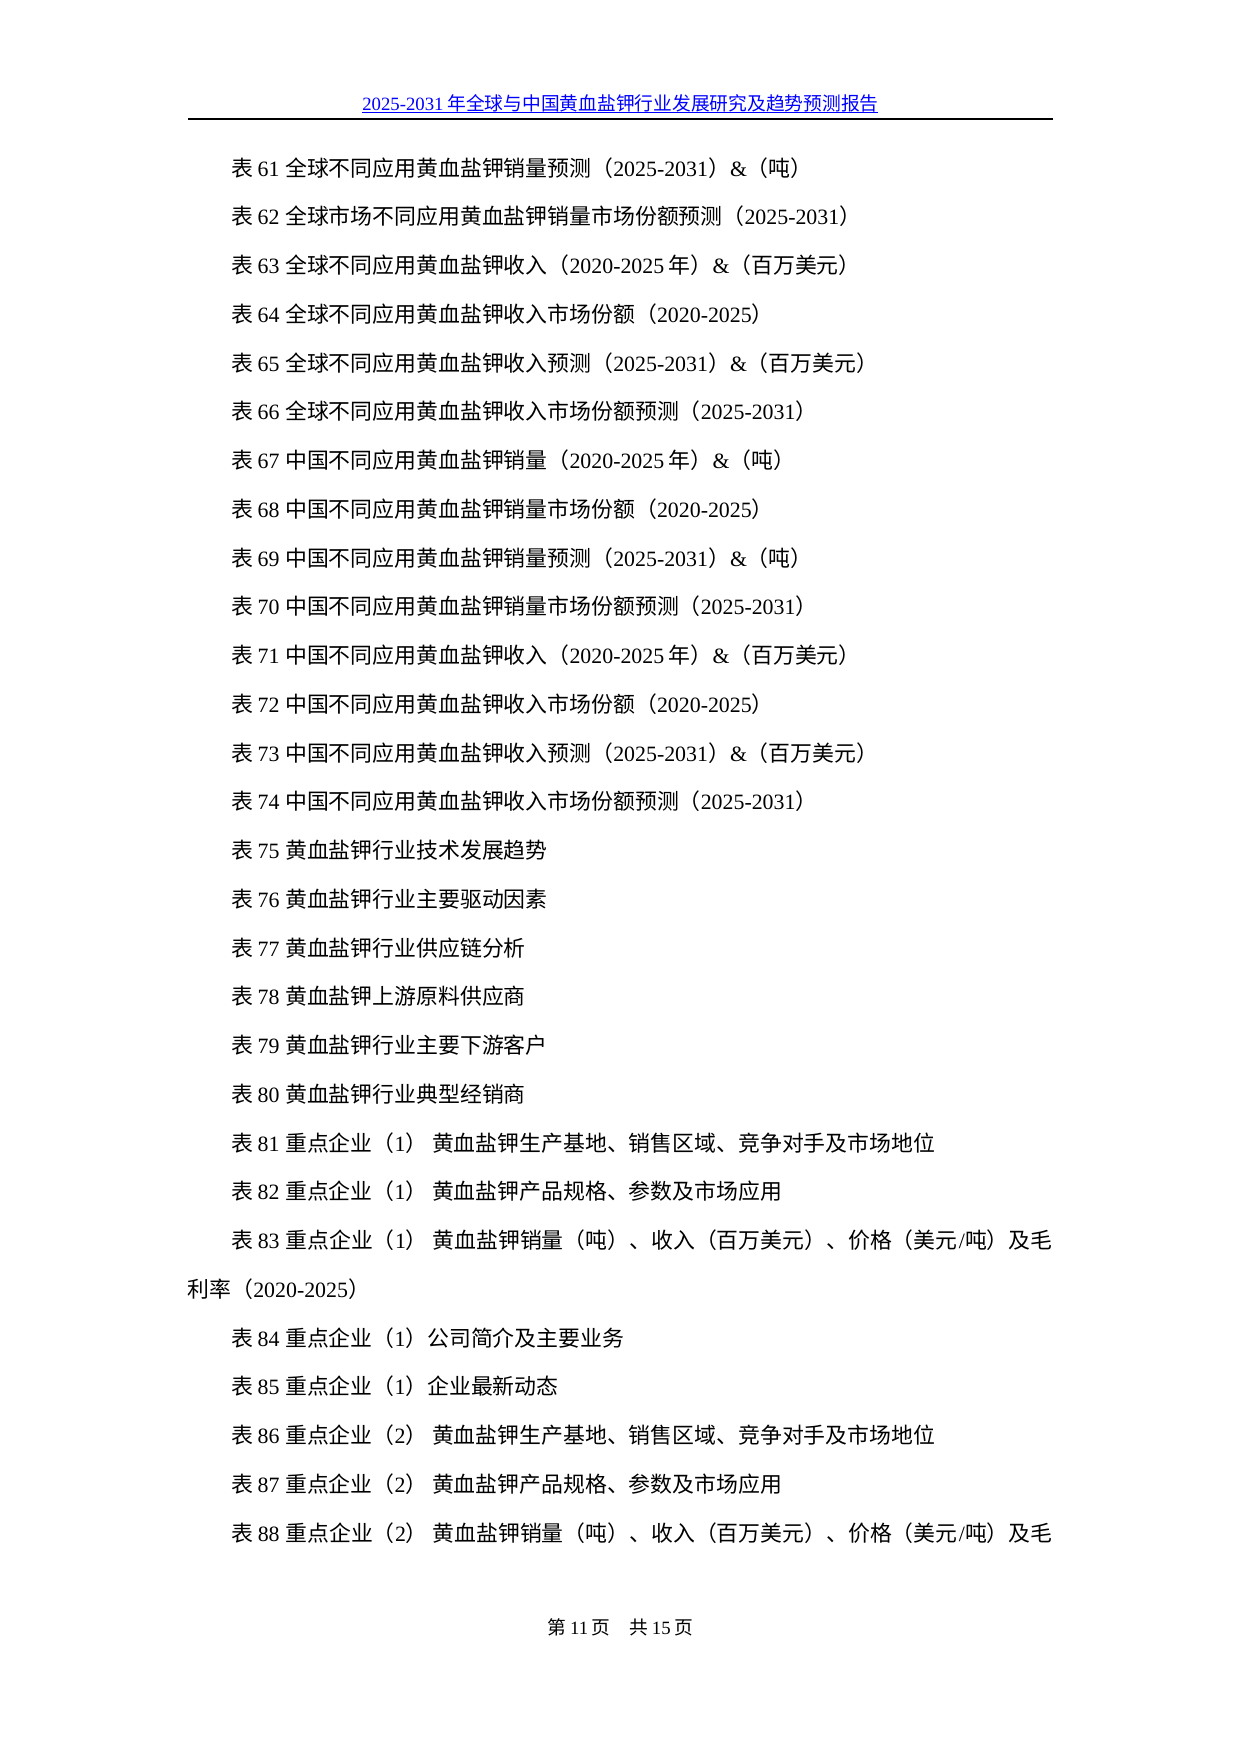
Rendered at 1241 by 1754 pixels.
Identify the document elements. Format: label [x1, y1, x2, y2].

text [187, 150, 1053, 1548]
